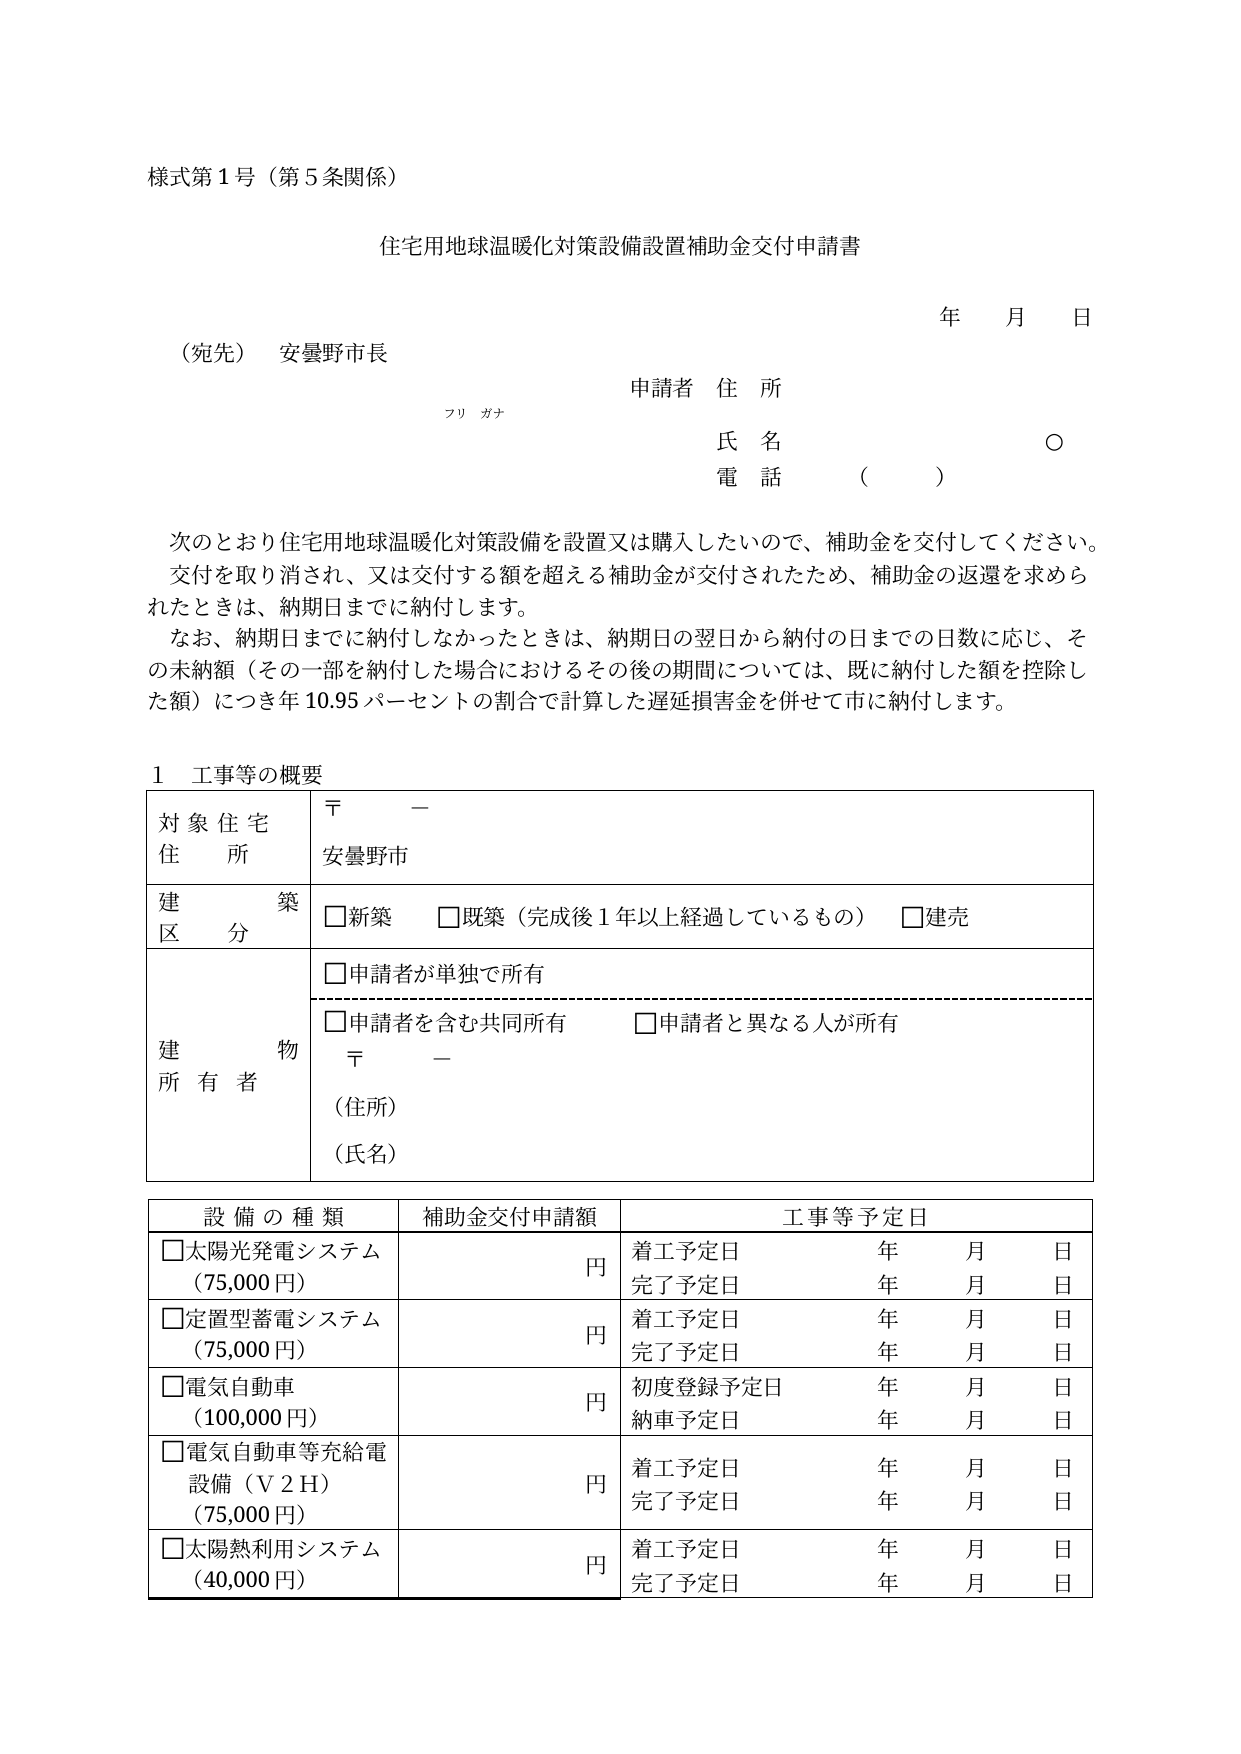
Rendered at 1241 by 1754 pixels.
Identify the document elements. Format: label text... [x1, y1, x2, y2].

table_cell 太陽光発電システム （75,000円） [149, 1233, 398, 1299]
table_cell 円 [399, 1530, 620, 1597]
text （宛先） 安曇野市長 [148, 334, 1092, 369]
table_cell 電気自動車 （100,000円） [149, 1368, 398, 1434]
table_cell 申請者を含む共同所有 申請者と異なる人が所有 〒 － （住所） （氏名） [311, 998, 1093, 1181]
table_cell 電気自動車等充給電設備（Ｖ２Ｈ） （75,000円） [149, 1436, 398, 1529]
text 年 月 日 [148, 298, 1092, 334]
text フリ ガナ [148, 404, 1092, 423]
table_header 対象住宅 住所 [147, 791, 310, 884]
text 氏 名 [148, 423, 1092, 458]
text 次のとおり住宅用地球温暖化対策設備を設置又は購入したいので、補助金を交付してください。 [148, 523, 1092, 559]
table_header 〒 － 安曇野市 [311, 791, 1093, 884]
text た額）につき年10.95パーセントの割合で計算した遅延損害金を併せて市に納付します。 [148, 684, 1092, 716]
text 住宅用地球温暖化対策設備設置補助金交付申請書 [148, 227, 1092, 263]
text 申請者 住 所 [148, 369, 1092, 404]
table_cell 円 [399, 1368, 620, 1434]
table_cell 着工予定日 年 月 日 完了予定日 年 月 日 [621, 1233, 1092, 1299]
table_cell 円 [399, 1233, 620, 1299]
table_cell 建築 区分 [147, 885, 310, 948]
table_cell 建物 所有者 [147, 949, 310, 1181]
table_cell 定置型蓄電システム （75,000円） [149, 1300, 398, 1367]
table_cell 着工予定日 年 月 日 完了予定日 年 月 日 [621, 1436, 1092, 1529]
table_header 工事等予定日 [621, 1200, 1092, 1231]
table_cell 初度登録予定日 年 月 日 納車予定日 年 月 日 [621, 1368, 1092, 1434]
text １ 工事等の概要 [148, 758, 1092, 789]
text 電 話 （ ） [148, 458, 1092, 493]
table_header 補助金交付申請額 [399, 1200, 620, 1231]
table_header 設備の種類 [149, 1200, 398, 1231]
table_cell 円 [399, 1436, 620, 1529]
table_cell 太陽熱利用システム （40,000円） [149, 1530, 398, 1597]
table_cell 申請者が単独で所有 [311, 949, 1093, 998]
text なお、納期日までに納付しなかったときは、納期日の翌日から納付の日までの日数に応じ、その未納額（その一部を納付した場合におけるその後の期間については、既に納付した額を控除し [148, 622, 1092, 684]
text 交付を取り消され、又は交付する額を超える補助金が交付されたため、補助金の返還を求められたときは、納期日までに納付します。 [148, 559, 1092, 622]
table_cell 着工予定日 年 月 日 完了予定日 年 月 日 [621, 1530, 1092, 1597]
text 様式第1号（第５条関係） [148, 161, 1092, 192]
table_cell 円 [399, 1300, 620, 1367]
table_cell 新築 既築（完成後１年以上経過しているもの） 建売 [311, 885, 1093, 948]
table_cell 着工予定日 年 月 日 完了予定日 年 月 日 [621, 1300, 1092, 1367]
